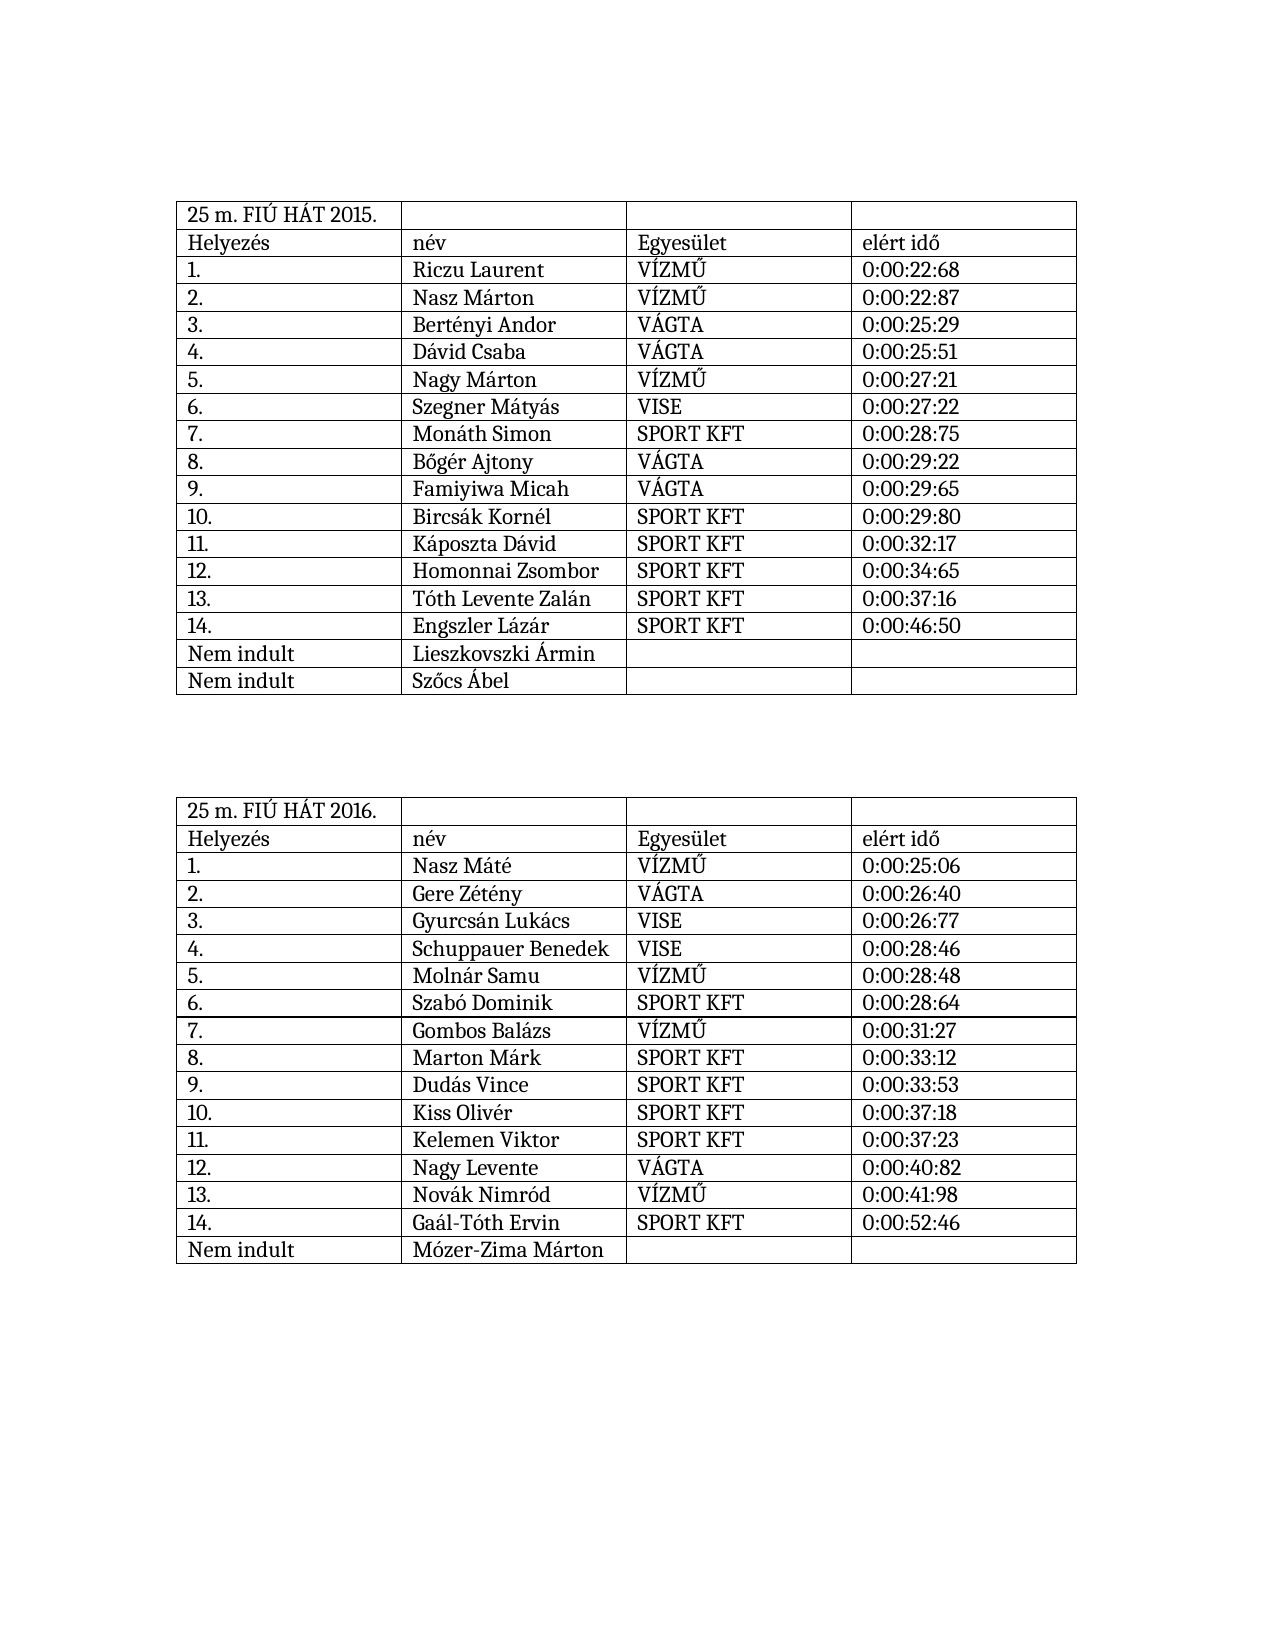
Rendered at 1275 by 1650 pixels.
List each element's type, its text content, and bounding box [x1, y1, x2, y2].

table_cell VÍZMŰ [627, 1018, 851, 1044]
table_cell Egyesület [627, 826, 851, 852]
table_cell Monáth Simon [402, 421, 626, 448]
table_cell Gaál-Tóth Ervin [402, 1209, 626, 1236]
table_cell 0:00:28:48 [852, 963, 1076, 989]
table_cell VÁGTA [627, 1155, 851, 1181]
table_header [627, 798, 851, 825]
table_cell Lieszkovszki Ármin [402, 640, 626, 667]
table_cell elért idő [852, 230, 1076, 256]
table_cell VÁGTA [627, 312, 851, 338]
table_cell Gombos Balázs [402, 1018, 626, 1044]
table_cell SPORT KFT [627, 1100, 851, 1126]
table_cell 0:00:34:65 [852, 558, 1076, 584]
table_cell 0:00:25:51 [852, 339, 1076, 365]
table_cell VISE [627, 394, 851, 420]
table_cell VÁGTA [627, 339, 851, 365]
table_cell Nem indult [177, 668, 401, 694]
table_cell SPORT KFT [627, 1127, 851, 1153]
table_cell Bőgér Ajtony [402, 449, 626, 475]
table_cell 0:00:29:80 [852, 504, 1076, 530]
table_cell 7. [177, 421, 401, 448]
table_cell 0:00:29:65 [852, 476, 1076, 502]
table_cell VÍZMŰ [627, 366, 851, 393]
table_header [852, 798, 1076, 825]
table_cell Helyezés [177, 230, 401, 256]
table_cell Szabó Dominik [402, 990, 626, 1016]
table_cell Gyurcsán Lukács [402, 908, 626, 934]
table_cell 0:00:29:22 [852, 449, 1076, 475]
table_cell Kelemen Viktor [402, 1127, 626, 1153]
table_cell 11. [177, 1127, 401, 1153]
table_cell [852, 640, 1076, 667]
table_cell 0:00:46:50 [852, 613, 1076, 639]
table_cell VÁGTA [627, 476, 851, 502]
table_cell Dávid Csaba [402, 339, 626, 365]
table_cell SPORT KFT [627, 421, 851, 448]
table_cell 10. [177, 504, 401, 530]
table_cell 2. [177, 284, 401, 311]
table_cell 0:00:25:06 [852, 853, 1076, 879]
table_cell [627, 668, 851, 694]
table_cell 4. [177, 935, 401, 962]
table_cell 0:00:22:87 [852, 284, 1076, 311]
table_cell VÁGTA [627, 881, 851, 907]
table_header [402, 202, 626, 228]
table_cell 0:00:28:64 [852, 990, 1076, 1016]
table_cell Dudás Vince [402, 1072, 626, 1099]
table_cell 0:00:40:82 [852, 1155, 1076, 1181]
table_cell VÍZMŰ [627, 1182, 851, 1208]
table_cell 11. [177, 531, 401, 557]
table_cell 0:00:28:46 [852, 935, 1076, 962]
table_cell 7. [177, 1018, 401, 1044]
table_cell 8. [177, 1045, 401, 1071]
table_cell 1. [177, 853, 401, 879]
table_cell Marton Márk [402, 1045, 626, 1071]
table_cell [627, 1237, 851, 1263]
table_cell 0:00:26:77 [852, 908, 1076, 934]
table_cell Bertényi Andor [402, 312, 626, 338]
table_cell 14. [177, 1209, 401, 1236]
table_cell [852, 1237, 1076, 1263]
table_cell Tóth Levente Zalán [402, 586, 626, 612]
table_cell 0:00:33:12 [852, 1045, 1076, 1071]
table_cell Homonnai Zsombor [402, 558, 626, 584]
table_cell 0:00:37:18 [852, 1100, 1076, 1126]
table_cell VÍZMŰ [627, 853, 851, 879]
table_cell 13. [177, 586, 401, 612]
table_cell Famiyiwa Micah [402, 476, 626, 502]
table_cell Nem indult [177, 640, 401, 667]
table_cell 0:00:26:40 [852, 881, 1076, 907]
table_cell SPORT KFT [627, 558, 851, 584]
table_cell Nasz Márton [402, 284, 626, 311]
table_cell Engszler Lázár [402, 613, 626, 639]
table_cell VISE [627, 908, 851, 934]
table_cell név [402, 230, 626, 256]
table_cell Helyezés [177, 826, 401, 852]
table_header [627, 202, 851, 228]
table_cell Riczu Laurent [402, 257, 626, 283]
table_cell 4. [177, 339, 401, 365]
table_cell elért idő [852, 826, 1076, 852]
table_cell SPORT KFT [627, 586, 851, 612]
table_cell SPORT KFT [627, 531, 851, 557]
table_cell 0:00:41:98 [852, 1182, 1076, 1208]
table_cell VÍZMŰ [627, 257, 851, 283]
table_cell SPORT KFT [627, 613, 851, 639]
table_cell 0:00:28:75 [852, 421, 1076, 448]
table_cell VÁGTA [627, 449, 851, 475]
table_cell Gere Zétény [402, 881, 626, 907]
table_cell 3. [177, 908, 401, 934]
table_cell 2. [177, 881, 401, 907]
table_cell 0:00:27:21 [852, 366, 1076, 393]
table_cell 5. [177, 366, 401, 393]
table_cell 0:00:37:16 [852, 586, 1076, 612]
table_cell [852, 668, 1076, 694]
table_cell Novák Nimród [402, 1182, 626, 1208]
table_cell Mózer-Zima Márton [402, 1237, 626, 1263]
table_cell SPORT KFT [627, 990, 851, 1016]
table_cell 6. [177, 990, 401, 1016]
table_cell 0:00:33:53 [852, 1072, 1076, 1099]
table_cell 0:00:52:46 [852, 1209, 1076, 1236]
table_cell Szegner Mátyás [402, 394, 626, 420]
table_cell 6. [177, 394, 401, 420]
table_cell 9. [177, 1072, 401, 1099]
table_header 25 m. FIÚ HÁT 2015. [177, 202, 401, 228]
table_cell SPORT KFT [627, 1072, 851, 1099]
table_cell Káposzta Dávid [402, 531, 626, 557]
table_cell 10. [177, 1100, 401, 1126]
table_cell 8. [177, 449, 401, 475]
table_cell 14. [177, 613, 401, 639]
table_cell 12. [177, 1155, 401, 1181]
table_cell VÍZMŰ [627, 284, 851, 311]
table_cell 12. [177, 558, 401, 584]
table_cell Szőcs Ábel [402, 668, 626, 694]
table_header [402, 798, 626, 825]
table_header 25 m. FIÚ HÁT 2016. [177, 798, 401, 825]
table_cell [627, 640, 851, 667]
table_cell VÍZMŰ [627, 963, 851, 989]
table_cell SPORT KFT [627, 504, 851, 530]
table_cell 9. [177, 476, 401, 502]
table_cell 0:00:22:68 [852, 257, 1076, 283]
table_cell Egyesület [627, 230, 851, 256]
table_cell 0:00:25:29 [852, 312, 1076, 338]
table_cell 0:00:27:22 [852, 394, 1076, 420]
table_cell SPORT KFT [627, 1209, 851, 1236]
table_cell Bircsák Kornél [402, 504, 626, 530]
table_cell 0:00:32:17 [852, 531, 1076, 557]
table_cell 3. [177, 312, 401, 338]
table_cell 0:00:31:27 [852, 1018, 1076, 1044]
table_cell Nagy Levente [402, 1155, 626, 1181]
table_cell Nagy Márton [402, 366, 626, 393]
table_cell Kiss Olivér [402, 1100, 626, 1126]
table_cell 1. [177, 257, 401, 283]
table_cell SPORT KFT [627, 1045, 851, 1071]
table_cell Molnár Samu [402, 963, 626, 989]
table_cell Schuppauer Benedek [402, 935, 626, 962]
table_cell Nem indult [177, 1237, 401, 1263]
table_cell 0:00:37:23 [852, 1127, 1076, 1153]
table_cell 5. [177, 963, 401, 989]
table_cell VISE [627, 935, 851, 962]
table_cell név [402, 826, 626, 852]
table_cell 13. [177, 1182, 401, 1208]
table_cell Nasz Máté [402, 853, 626, 879]
table_header [852, 202, 1076, 228]
